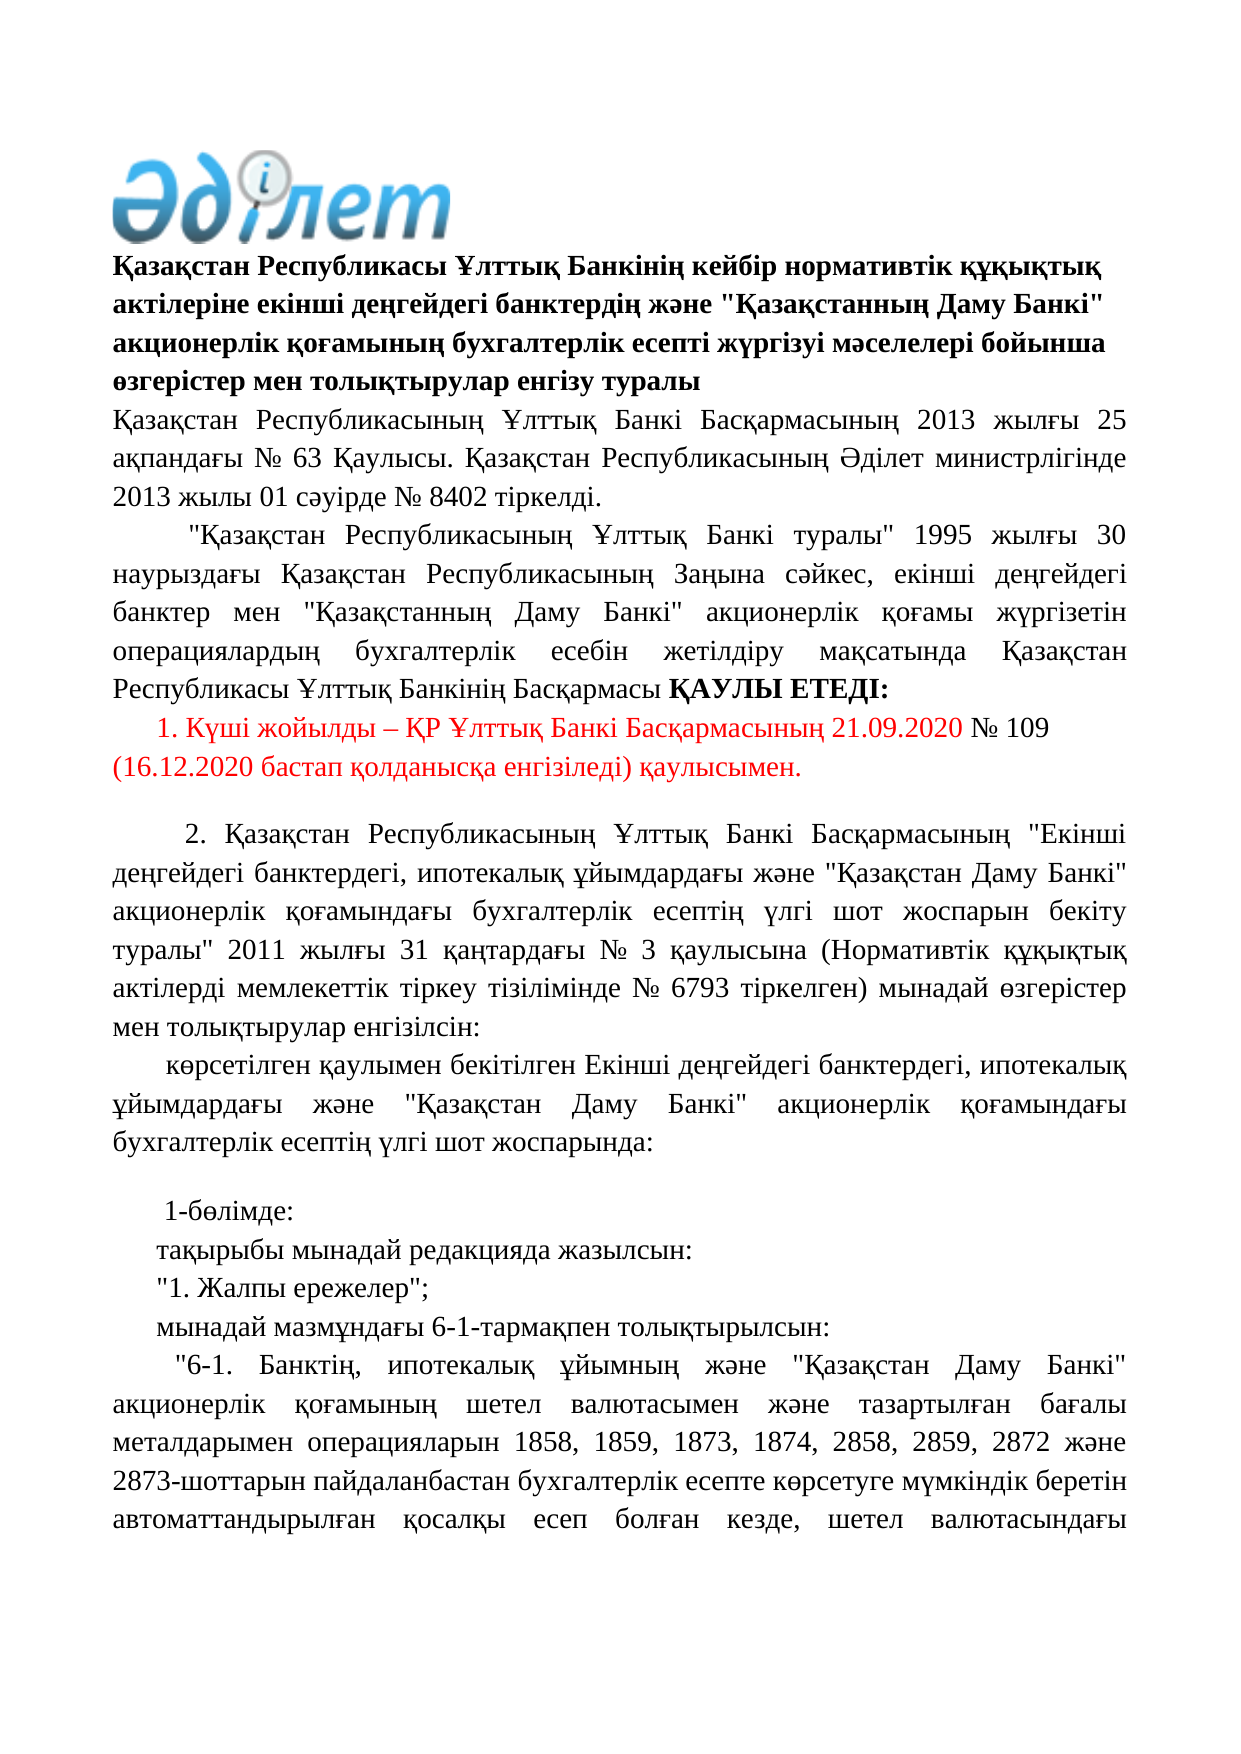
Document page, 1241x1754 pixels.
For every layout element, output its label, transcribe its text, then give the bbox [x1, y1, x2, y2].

text "Қазақстан Республикасының Ұлттық Банкі туралы" 1995 жылғы 30 наурыздағы Қазақстан Республикасының Заңына сәйкес, екінші деңгейдегі банктер мен "Қазақстанның Даму Банкі" акционерлік қоғамы жүргізетін операциялардың бухгалтерлік есебін жетілдіру мақсатында Қазақстан Республикасы Ұлттық Банкінің Басқармасы ҚАУЛЫ ЕТЕДІ: [112, 517, 1128, 705]
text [112, 1347, 1128, 1535]
text 1. Күші жойылды – ҚР Ұлттық Банкі Басқармасының 21.09.2020 № 109 (16.12.2020 бастап қолданысқа енгізіледі) қаулысымен. [112, 710, 1128, 812]
text көрсетілген қаулымен бекітілген Екінші деңгейдегі банктердегі, ипотекалық ұйымдардағы және "Қазақстан Даму Банкі" акционерлік қоғамындағы бухгалтерлік есептің үлгі шот жоспарында: [112, 1047, 1128, 1158]
text 1-бөлімде: [112, 1193, 1128, 1227]
text "1. Жалпы ережелер"; [112, 1270, 1128, 1304]
text 2. Қазақстан Республикасының Ұлттық Банкі Басқармасының "Екінші деңгейдегі банктердегі, ипотекалық ұйымдардағы және "Қазақстан Даму Банкі" акционерлік қоғамындағы бухгалтерлік есептің үлгі шот жоспарын бекіту туралы" 2011 жылғы 31 қаңтардағы № 3 қаулысына (Нормативтік құқықтық актілерді мемлекеттік тіркеу тізілімінде № 6793 тіркелген) мынадай өзгерістер мен толықтырулар енгізілсін: [112, 816, 1128, 1042]
picture [112, 150, 451, 244]
text Қазақстан Республикасының Ұлттық Банкі Басқармасының 2013 жылғы 25 ақпандағы № 63 Қаулысы. Қазақстан Республикасының Әділет министрлігінде 2013 жылы 01 сәуірде № 8402 тіркелді. [112, 402, 1128, 512]
text Қазақстан Республикасы Ұлттық Банкінің кейбір нормативтік құқықтық актілеріне екінші деңгейдегі банктердің және "Қазақстанның Даму Банкі" акционерлік қоғамының бухгалтерлік есепті жүргізуі мәселелері бойынша өзгерістер мен толықтырулар енгізу туралы [112, 248, 1128, 397]
text тақырыбы мынадай редакцияда жазылсын: [112, 1232, 1128, 1265]
text мынадай мазмұндағы 6-1-тармақпен толықтырылсын: [112, 1309, 1128, 1342]
